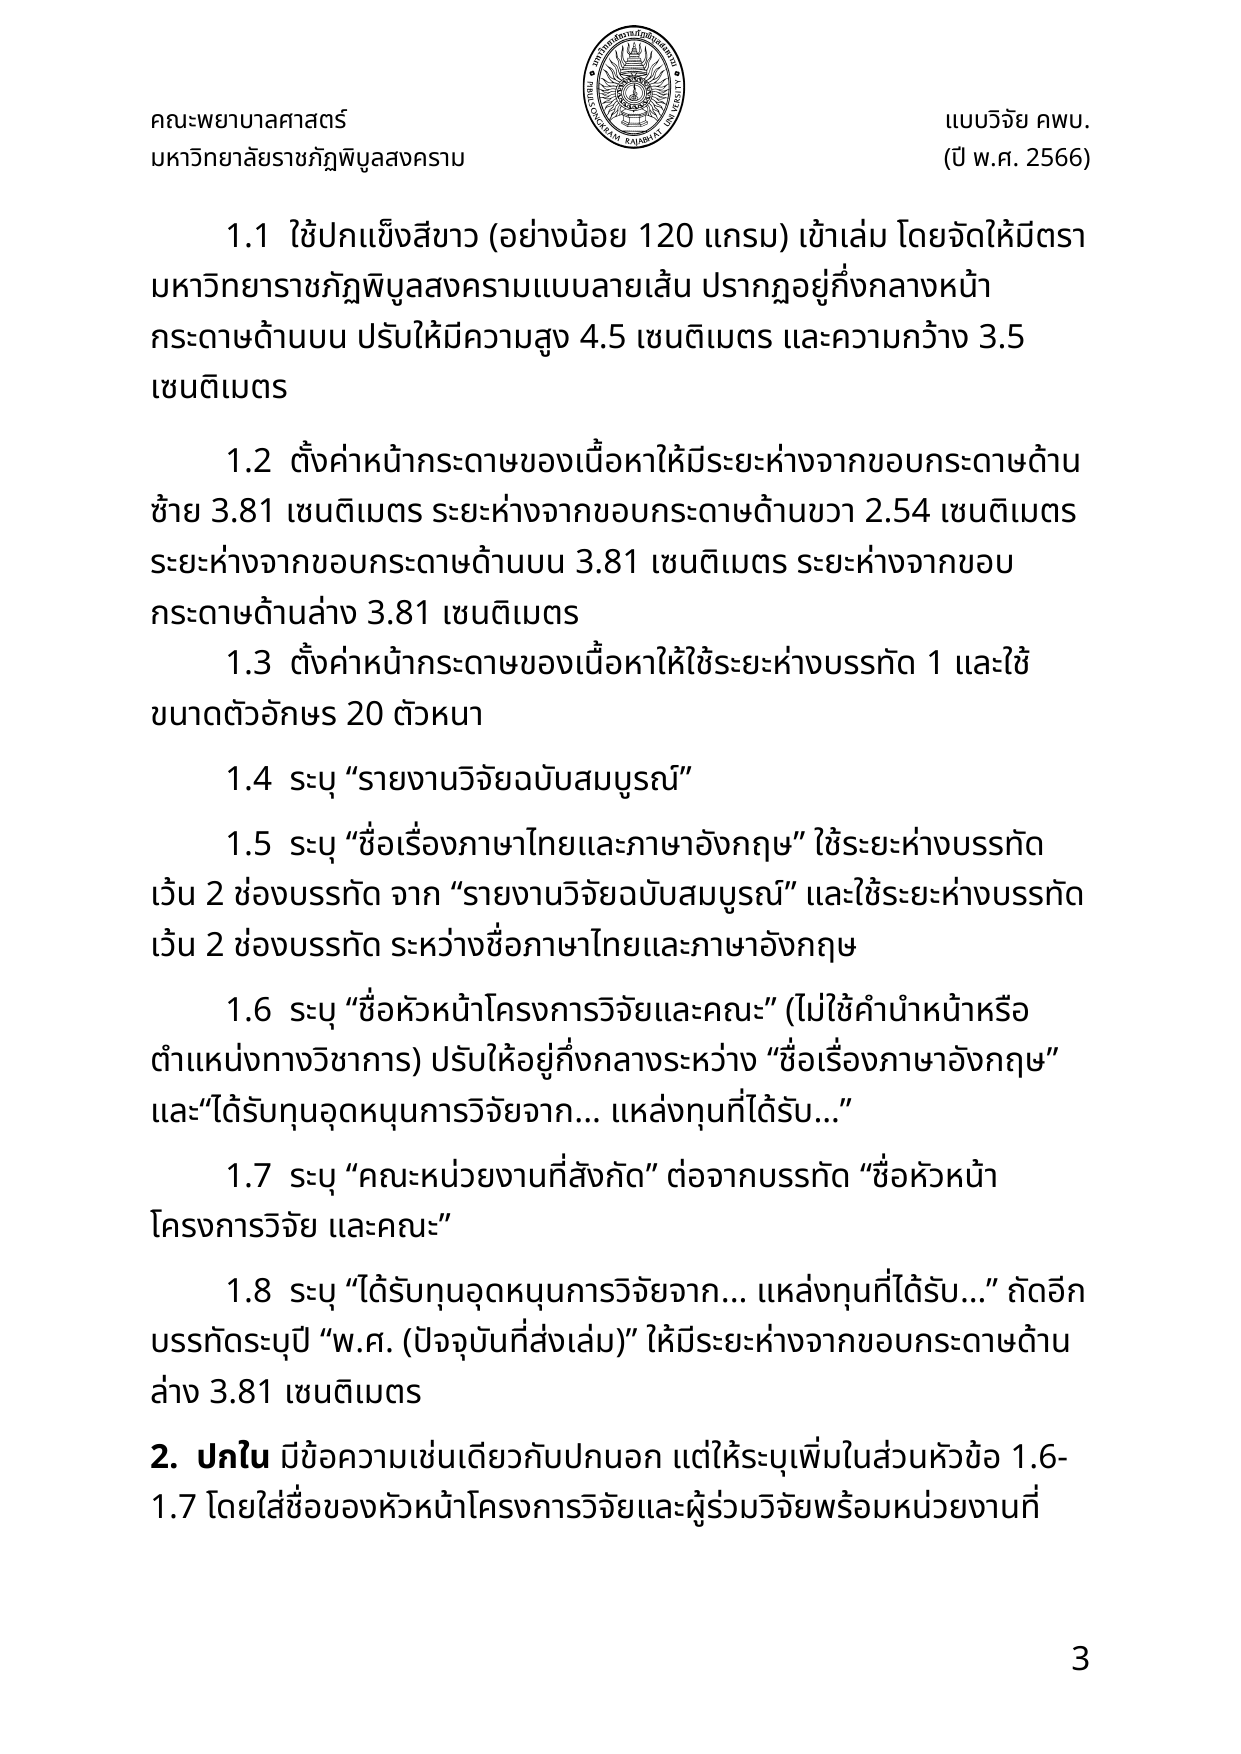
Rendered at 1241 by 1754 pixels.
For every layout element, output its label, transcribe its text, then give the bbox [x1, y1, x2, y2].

text 1.5 ระบุ “ชื่อเรื่องภาษาไทยและภาษาอังกฤษ” ใช้ระยะห่างบรรทัดเว้น 2 ช่องบรรทัด จาก “รายงานวิจัยฉบับสมบูรณ์” และใช้ระยะห่างบรรทัดเว้น 2 ช่องบรรทัด ระหว่างชื่อภาษาไทยและภาษาอังกฤษ [150, 819, 1090, 971]
text 1.2 ตั้งค่าหน้ากระดาษของเนื้อหาให้มีระยะห่างจากขอบกระดาษด้านซ้าย 3.81 เซนติเมตร ระยะห่างจากขอบกระดาษด้านขวา 2.54 เซนติเมตร ระยะห่างจากขอบกระดาษด้านบน 3.81 เซนติเมตร ระยะห่างจากขอบกระดาษด้านล่าง 3.81 เซนติเมตร [150, 437, 1090, 639]
picture [582, 25, 686, 149]
text 1.3 ตั้งค่าหน้ากระดาษของเนื้อหาให้ใช้ระยะห่างบรรทัด 1 และใช้ขนาดตัวอักษร 20 ตัวหนา [150, 639, 1090, 740]
text 1.6 ระบุ “ชื่อหัวหน้าโครงการวิจัยและคณะ” (ไม่ใช้คำนำหน้าหรือตำแหน่งทางวิชาการ) ปรับให้อยู่กึ่งกลางระหว่าง “ชื่อเรื่องภาษาอังกฤษ” และ“ได้รับทุนอุดหนุนการวิจัยจาก... แหล่งทุนที่ได้รับ…” [150, 985, 1090, 1137]
text 1.7 ระบุ “คณะหน่วยงานที่สังกัด” ต่อจากบรรทัด “ชื่อหัวหน้าโครงการวิจัย และคณะ” [150, 1151, 1090, 1252]
text 1.1 ใช้ปกแข็งสีขาว (อย่างน้อย 120 แกรม) เข้าเล่ม โดยจัดให้มีตรามหาวิทยาราชภัฏพิบูลสงครามแบบลายเส้น ปรากฏอยู่กึ่งกลางหน้ากระดาษด้านบน ปรับให้มีความสูง 4.5 เซนติเมตร และความกว้าง 3.5 เซนติเมตร [150, 212, 1090, 414]
text 1.8 ระบุ “ได้รับทุนอุดหนุนการวิจัยจาก... แหล่งทุนที่ได้รับ…” ถัดอีกบรรทัดระบุปี “พ.ศ. (ปัจจุบันที่ส่งเล่ม)” ให้มีระยะห่างจากขอบกระดาษด้านล่าง 3.81 เซนติเมตร [150, 1267, 1090, 1418]
text 1.4 ระบุ “รายงานวิจัยฉบับสมบูรณ์” [150, 754, 1090, 805]
